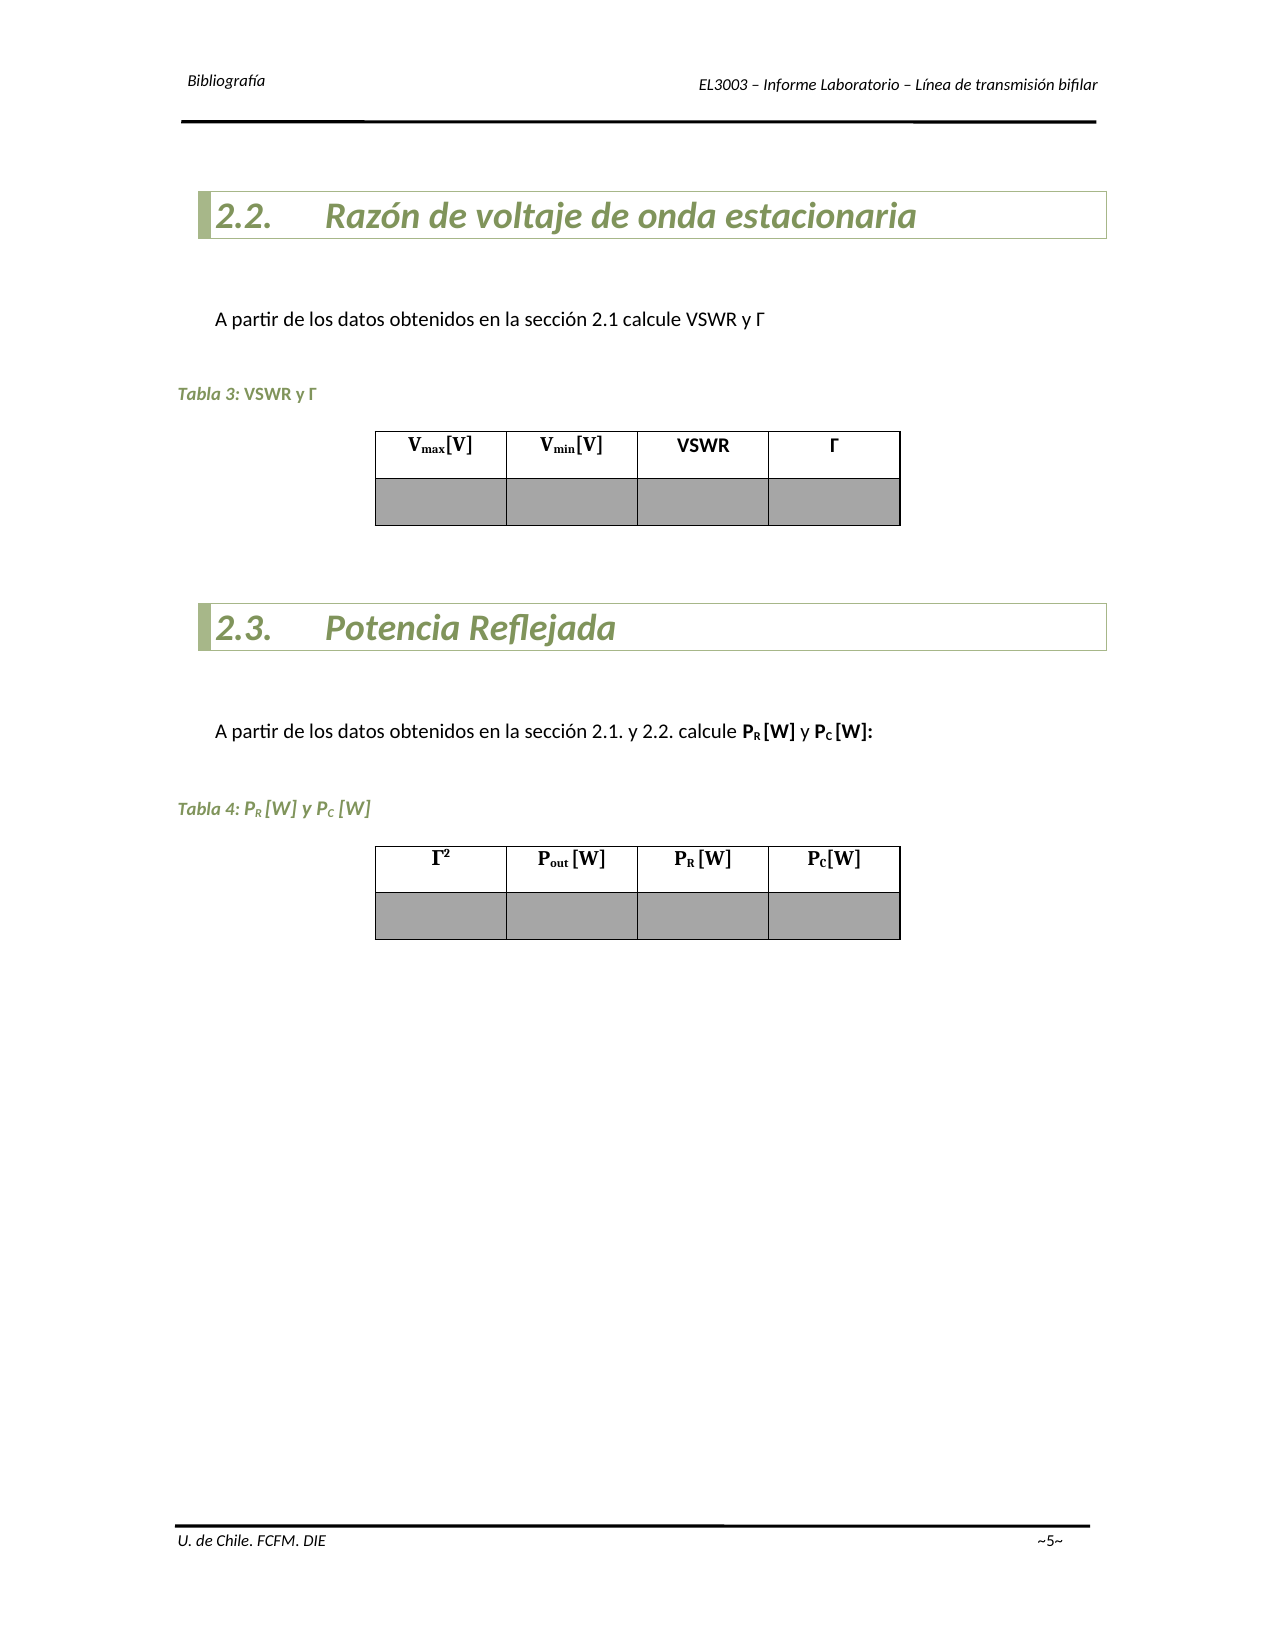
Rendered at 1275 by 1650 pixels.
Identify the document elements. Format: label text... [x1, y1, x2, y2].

table_cell [376, 893, 506, 939]
table_header Vmax[V] [376, 432, 506, 478]
table_header Vmin[V] [507, 432, 637, 478]
table_header VSWR [638, 432, 768, 478]
table_cell [507, 893, 637, 939]
table_cell [638, 893, 768, 939]
table_cell [769, 893, 899, 939]
table_header Г [769, 432, 899, 478]
text A partir de los datos obtenidos en la sección 2.1. y 2.2. calcule PR [W] y PC [W]: [177, 718, 1098, 743]
table_header Pout [W] [507, 847, 637, 892]
table_cell [376, 479, 506, 525]
table_cell [507, 479, 637, 525]
table_header PC[W] [769, 847, 899, 892]
table_header PR [W] [638, 847, 768, 892]
table_header Г2 [376, 847, 506, 892]
subtitle Razón de voltaje de onda estacionaria [211, 192, 1106, 238]
table_cell [769, 479, 899, 525]
table_cell [638, 479, 768, 525]
subtitle Potencia Reflejada [211, 604, 1106, 650]
text A partir de los datos obtenidos en la sección 2.1 calcule VSWR y Г [177, 306, 1098, 331]
